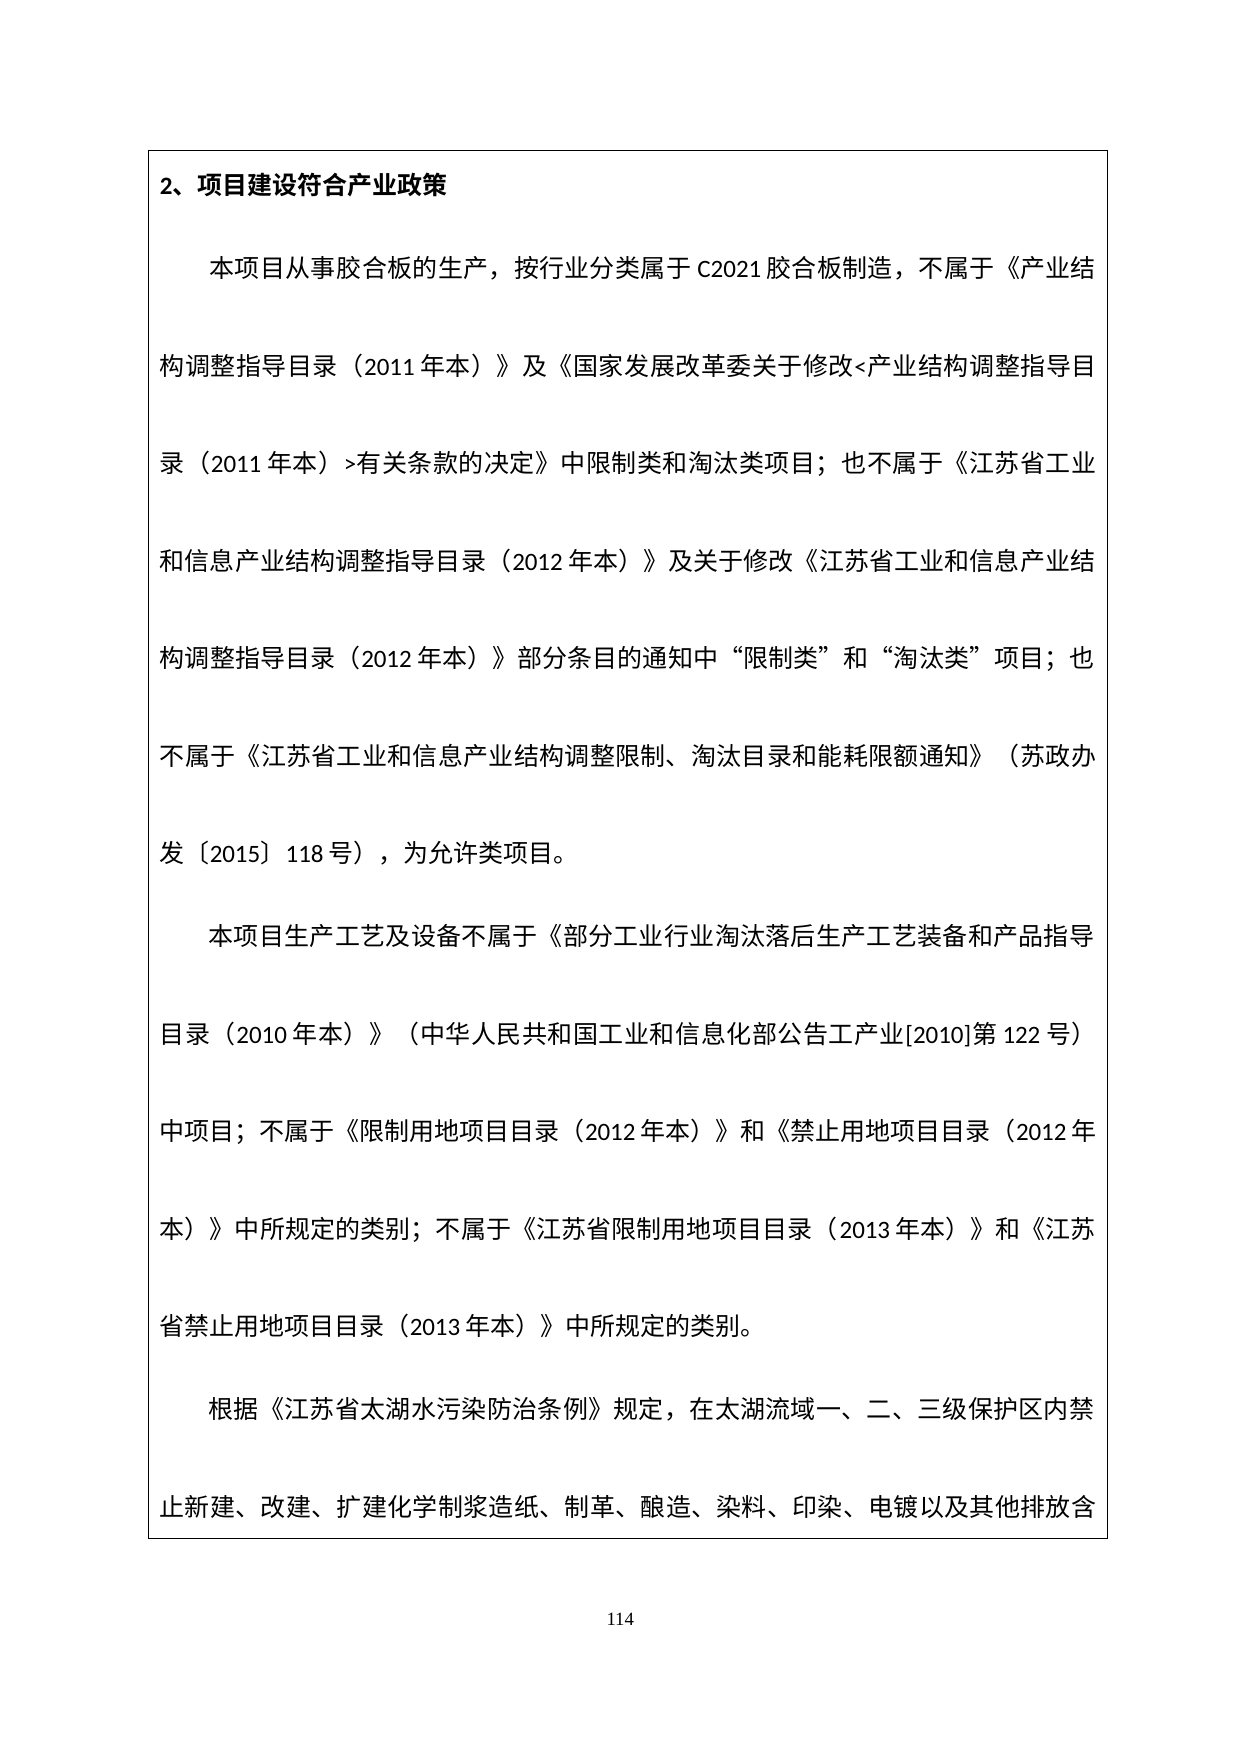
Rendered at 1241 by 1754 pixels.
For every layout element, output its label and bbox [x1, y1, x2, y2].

table_header [149, 151, 1107, 1538]
